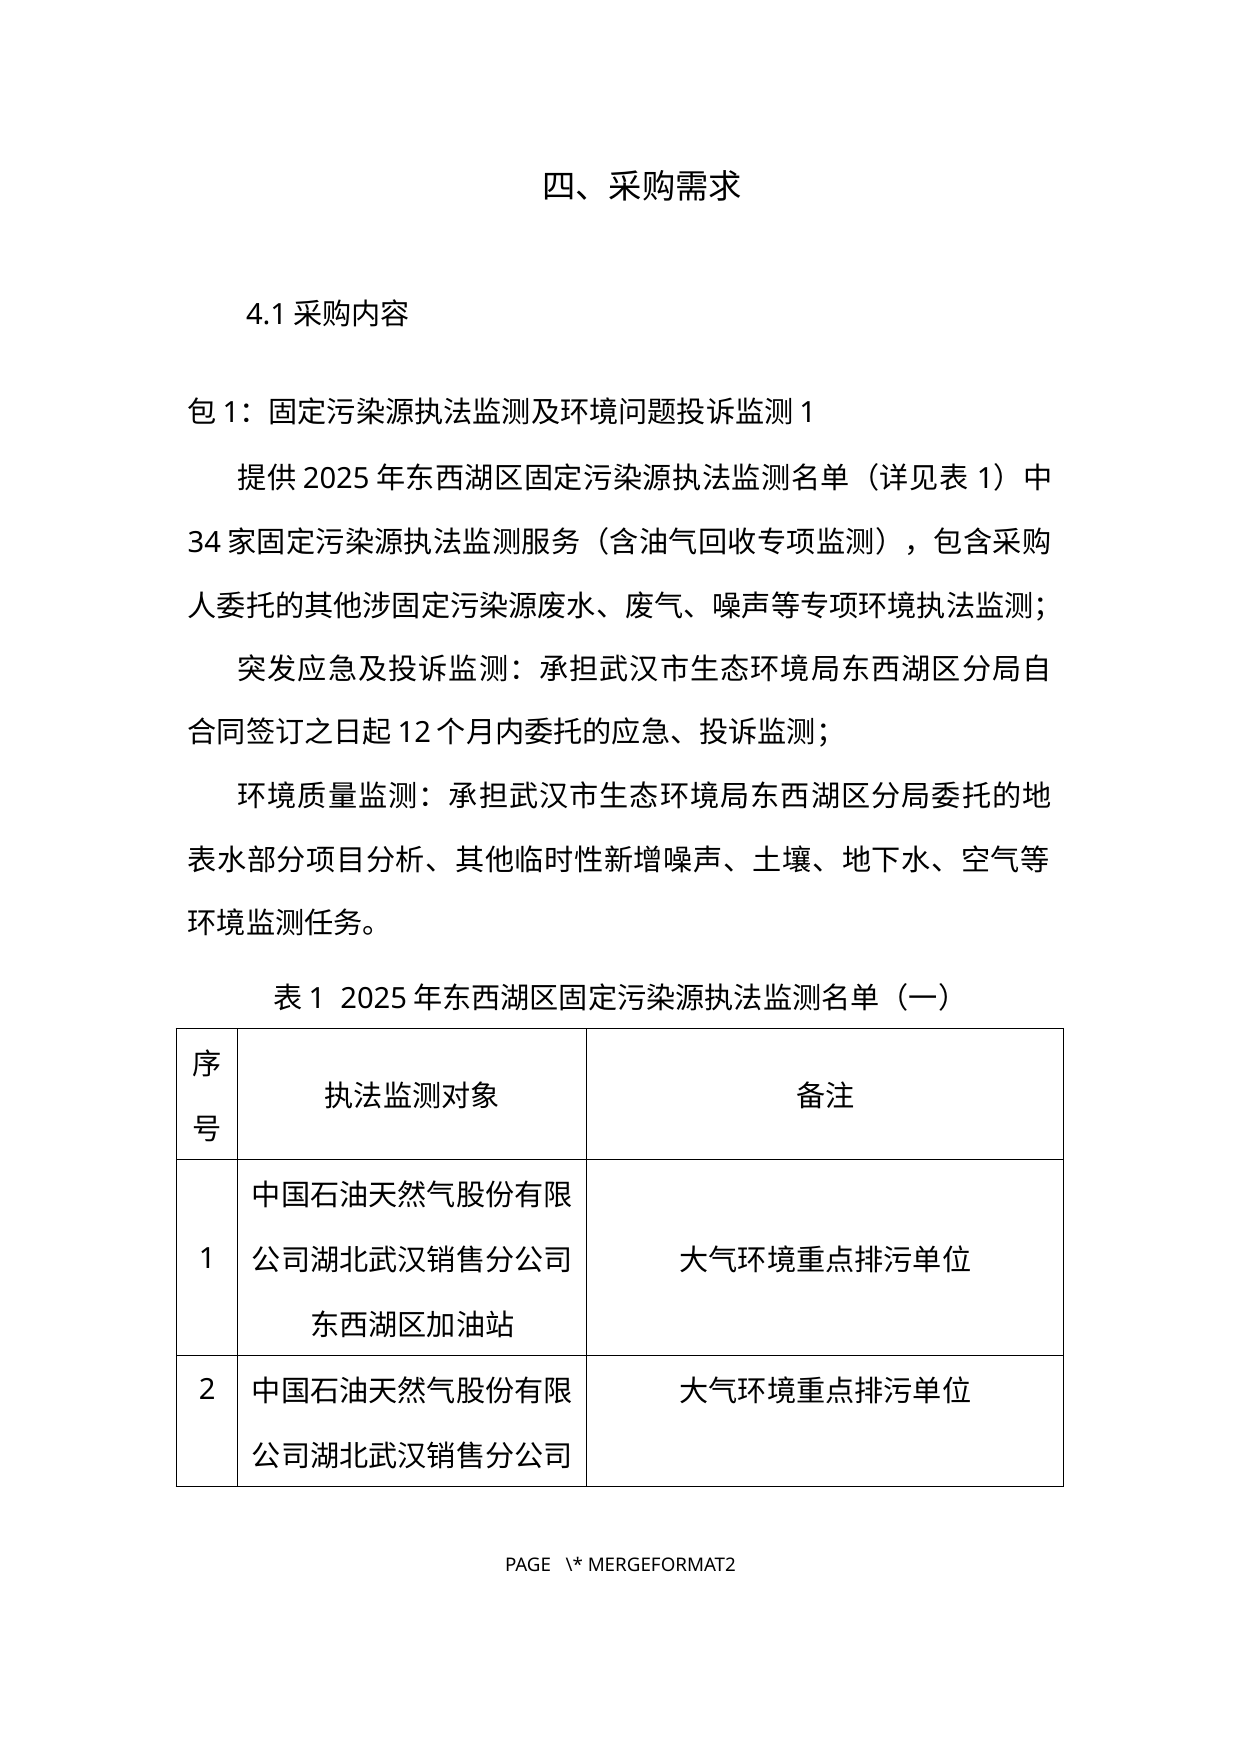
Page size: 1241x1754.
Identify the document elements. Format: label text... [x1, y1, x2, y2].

table_header 序号 [177, 1029, 237, 1159]
text 环境质量监测：承担武汉市生态环境局东西湖区分局委托的地表水部分项目分析、其他临时性新增噪声、土壤、地下水、空气等环境监测任务。 [187, 773, 1053, 942]
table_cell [238, 1356, 586, 1486]
text 突发应急及投诉监测：承担武汉市生态环境局东西湖区分局自合同签订之日起12个月内委托的应急、投诉监测； [187, 646, 1053, 751]
subtitle 包1：固定污染源执法监测及环境问题投诉监测1 [187, 378, 1053, 443]
list 采购需求 [187, 152, 1053, 217]
table_cell 大气环境重点排污单位 [587, 1356, 1063, 1486]
table_cell 1 [177, 1160, 237, 1355]
table_header 备注 [587, 1029, 1063, 1159]
text 提供2025年东西湖区固定污染源执法监测名单（详见表1）中34家固定污染源执法监测服务（含油气回收专项监测），包含采购人委托的其他涉固定污染源废水、废气、噪声等专项环境执法监测； [187, 455, 1053, 624]
text 表1 2025年东西湖区固定污染源执法监测名单（一） [187, 963, 1053, 1028]
table_header 执法监测对象 [238, 1029, 586, 1159]
table_cell 大气环境重点排污单位 [587, 1160, 1063, 1355]
table_cell 2 [177, 1356, 237, 1486]
table_cell 中国石油天然气股份有限公司湖北武汉销售分公司东西湖区加油站 [238, 1160, 586, 1355]
text 4.1采购内容 [187, 279, 1053, 344]
